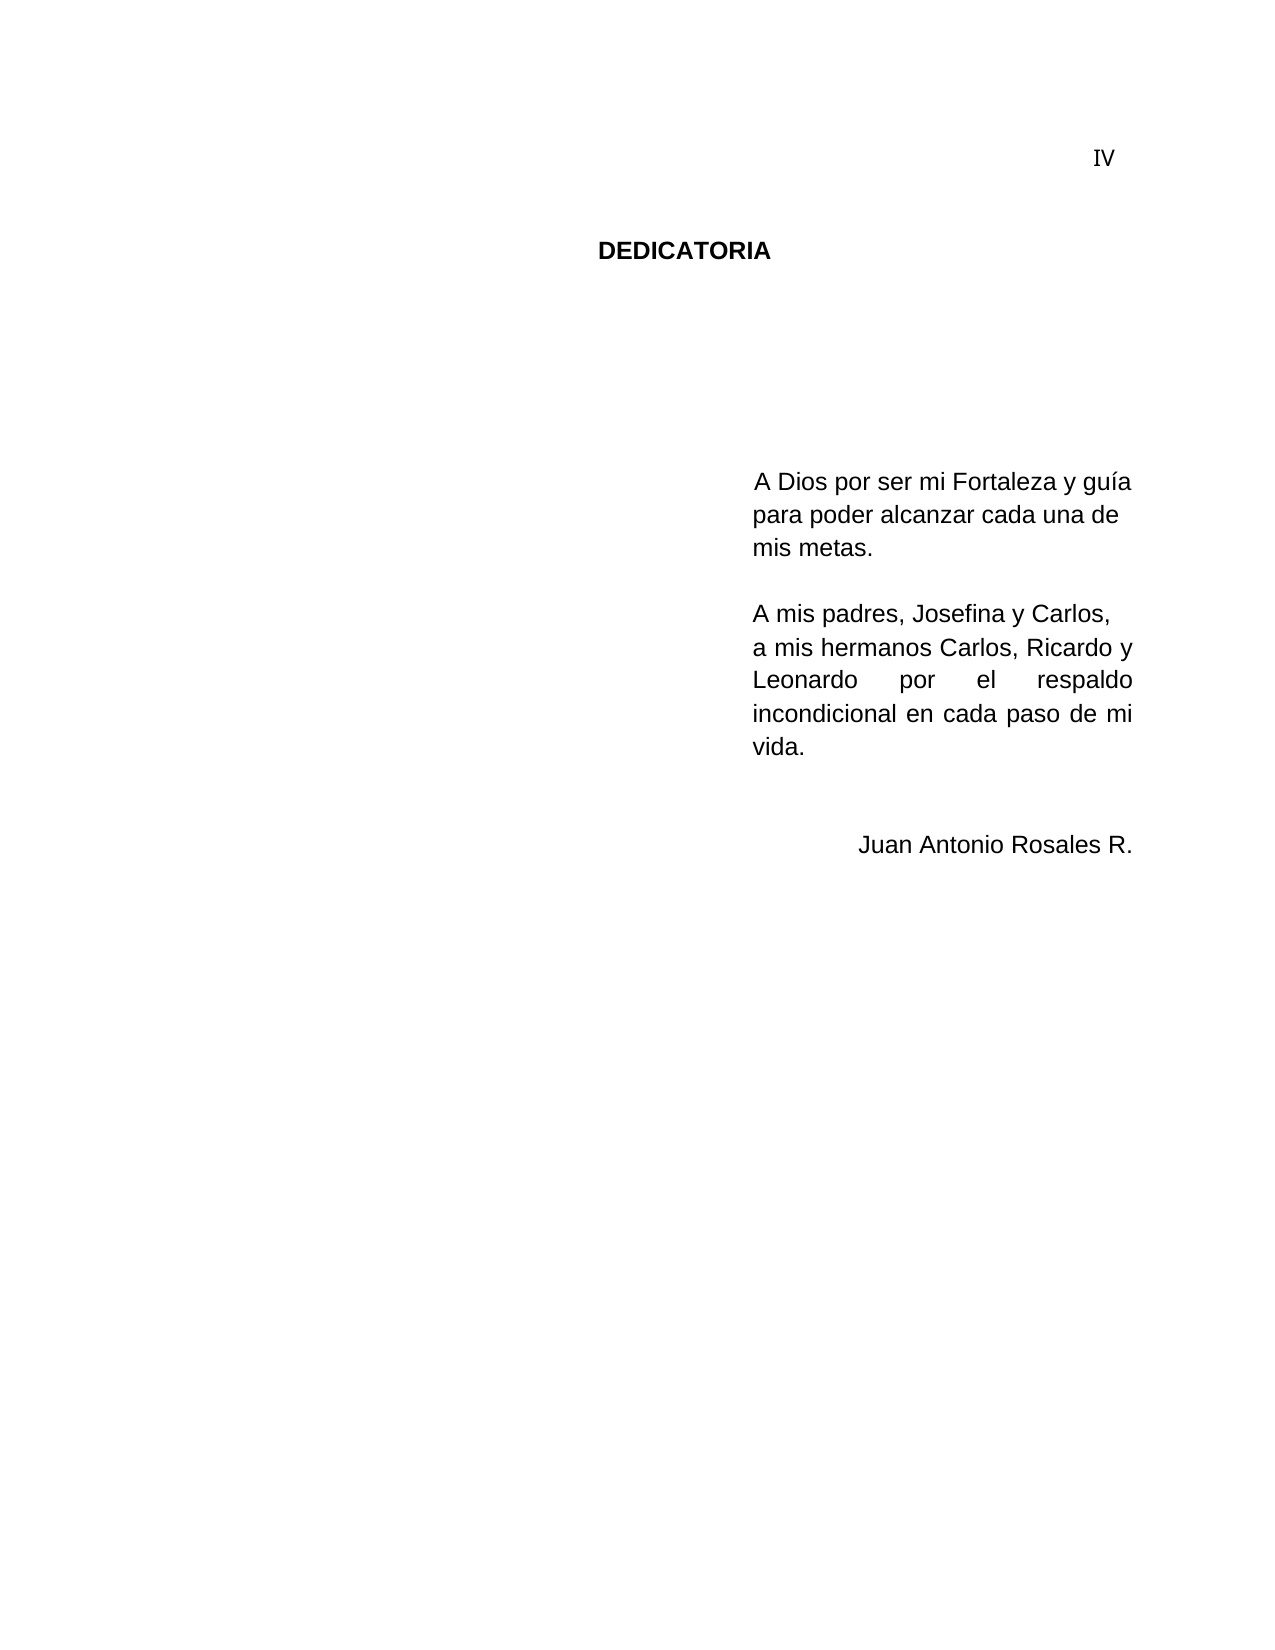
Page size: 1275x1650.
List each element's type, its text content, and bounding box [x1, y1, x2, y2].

text Juan Antonio Rosales R. [236, 830, 1133, 858]
text A Dios por ser mi Fortaleza y guía [605, 467, 1133, 496]
text A mis padres, Josefina y Carlos, [752, 599, 1133, 628]
text a mis hermanos Carlos, Ricardo y Leonardo por el respaldo incondicional en cada paso de mi vida. [752, 632, 1133, 760]
text para poder alcanzar cada una de mis metas. [752, 500, 1133, 562]
text DEDICATORIA [236, 236, 1133, 265]
